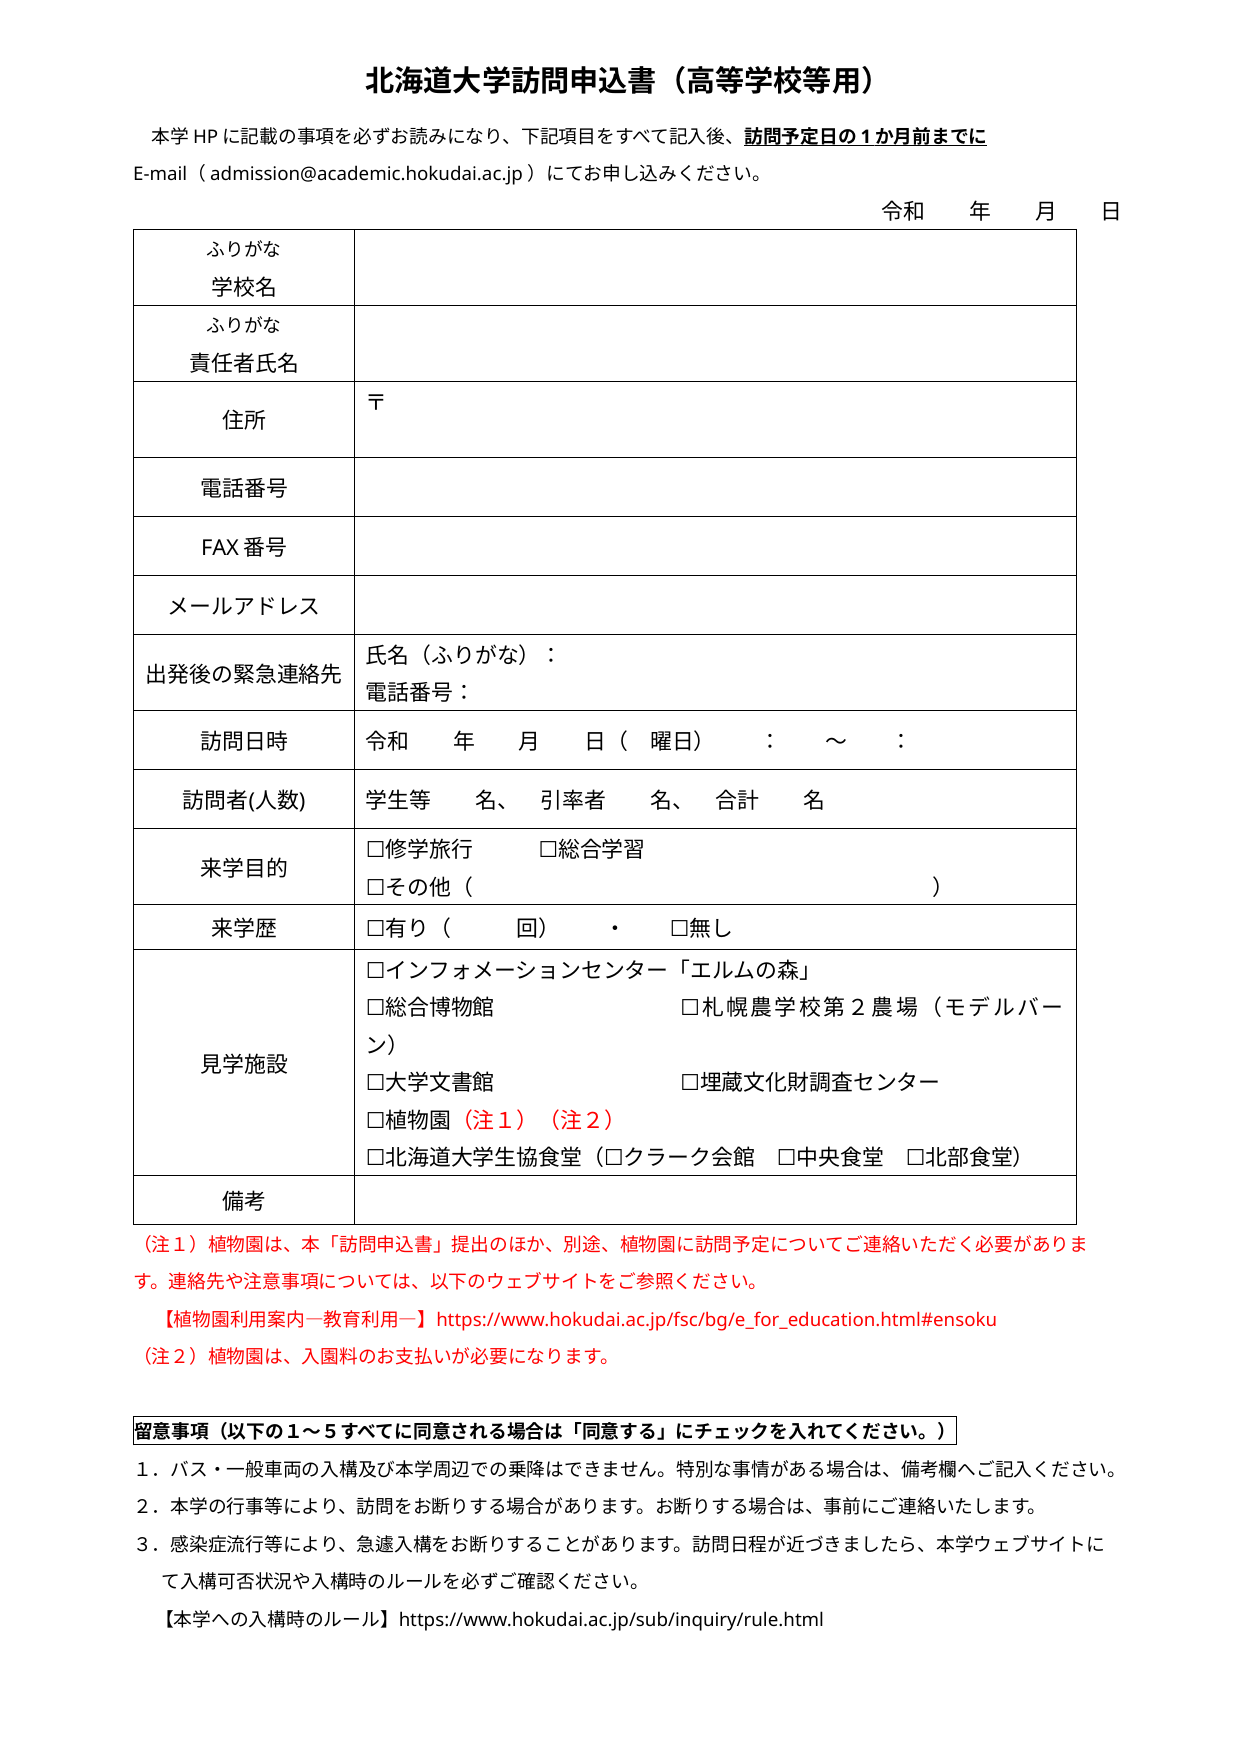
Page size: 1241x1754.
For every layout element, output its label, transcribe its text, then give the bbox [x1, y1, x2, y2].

table_cell FAX番号 [134, 517, 354, 575]
text 【植物園利用案内―教育利用―】https://www.hokudai.ac.jp/fsc/bg/e_for_education.html#ensoku [155, 1299, 1122, 1337]
table_cell 電話番号 [134, 458, 354, 516]
table_cell 見学施設 [134, 950, 354, 1175]
text 留意事項（以下の１～５すべてに同意される場合は「同意する」にチェックを入れてください。） [133, 1412, 1122, 1449]
text 令和 年 月 日 [133, 191, 1122, 229]
text （注１）植物園は、本「訪問申込書」提出のほか、別途、植物園に訪問予定についてご連絡いただく必要がありま [133, 1224, 1122, 1262]
text 北海道大学訪問申込書（高等学校等用） [133, 41, 1122, 116]
text す。連絡先や注意事項については、以下のウェブサイトをご参照ください。 [133, 1262, 1122, 1299]
text ２．本学の行事等により、訪問をお断りする場合があります。お断りする場合は、事前にご連絡いたします。 [133, 1487, 1122, 1524]
table_cell インフォメーションセンター「エルムの森」 総合博物館 札幌農学校第２農場（モデルバーン） 大学文書館 埋蔵文化財調査センター 植物園（注１）（注２） 北海道大学生協食堂（クラーク会館 中央食堂 北部食堂） [355, 950, 1076, 1175]
table_cell [355, 576, 1076, 634]
table_cell メールアドレス [134, 576, 354, 634]
table_cell 令和 年 月 日（ 曜日） ： ～ ： [355, 711, 1076, 769]
table_cell 住所 [134, 382, 354, 457]
table_cell ふりがな 責任者氏名 [134, 306, 354, 381]
table_cell [355, 517, 1076, 575]
table_header ふりがな 学校名 [134, 230, 354, 305]
table_cell 〒 [355, 382, 1076, 457]
table_cell 修学旅行 総合学習 その他（ ） [355, 829, 1076, 904]
text ３．感染症流行等により、急遽入構をお断りすることがあります。訪問日程が近づきましたら、本学ウェブサイトにて入構可否状況や入構時のルールを必ずご確認ください。 [133, 1524, 1122, 1599]
table_cell 訪問日時 [134, 711, 354, 769]
table_cell [355, 1176, 1076, 1223]
text 本学HPに記載の事項を必ずお読みになり、下記項目をすべて記入後、訪問予定日の1か月前までに E-mail（ admission@academic.hokudai.ac.jp ）にてお申し込みください。 [133, 116, 1122, 191]
text （注２）植物園は、入園料のお支払いが必要になります。 [133, 1337, 1122, 1412]
table_cell 来学目的 [134, 829, 354, 904]
text １．バス・一般車両の入構及び本学周辺での乗降はできません。特別な事情がある場合は、備考欄へご記入ください。 [133, 1449, 1122, 1487]
table_cell 氏名（ふりがな）： 電話番号： [355, 635, 1076, 710]
table_cell 有り（ 回） ・ 無し [355, 905, 1076, 949]
table_cell 訪問者(人数) [134, 770, 354, 828]
table_cell [355, 458, 1076, 516]
table_cell 来学歴 [134, 905, 354, 949]
table_cell [355, 306, 1076, 381]
table_cell 出発後の緊急連絡先 [134, 635, 354, 710]
table_cell 学生等 名、 引率者 名、 合計 名 [355, 770, 1076, 828]
table_header [355, 230, 1076, 305]
table_cell 備考 [134, 1176, 354, 1223]
text 【本学への入構時のルール】https://www.hokudai.ac.jp/sub/inquiry/rule.html [155, 1599, 1122, 1637]
